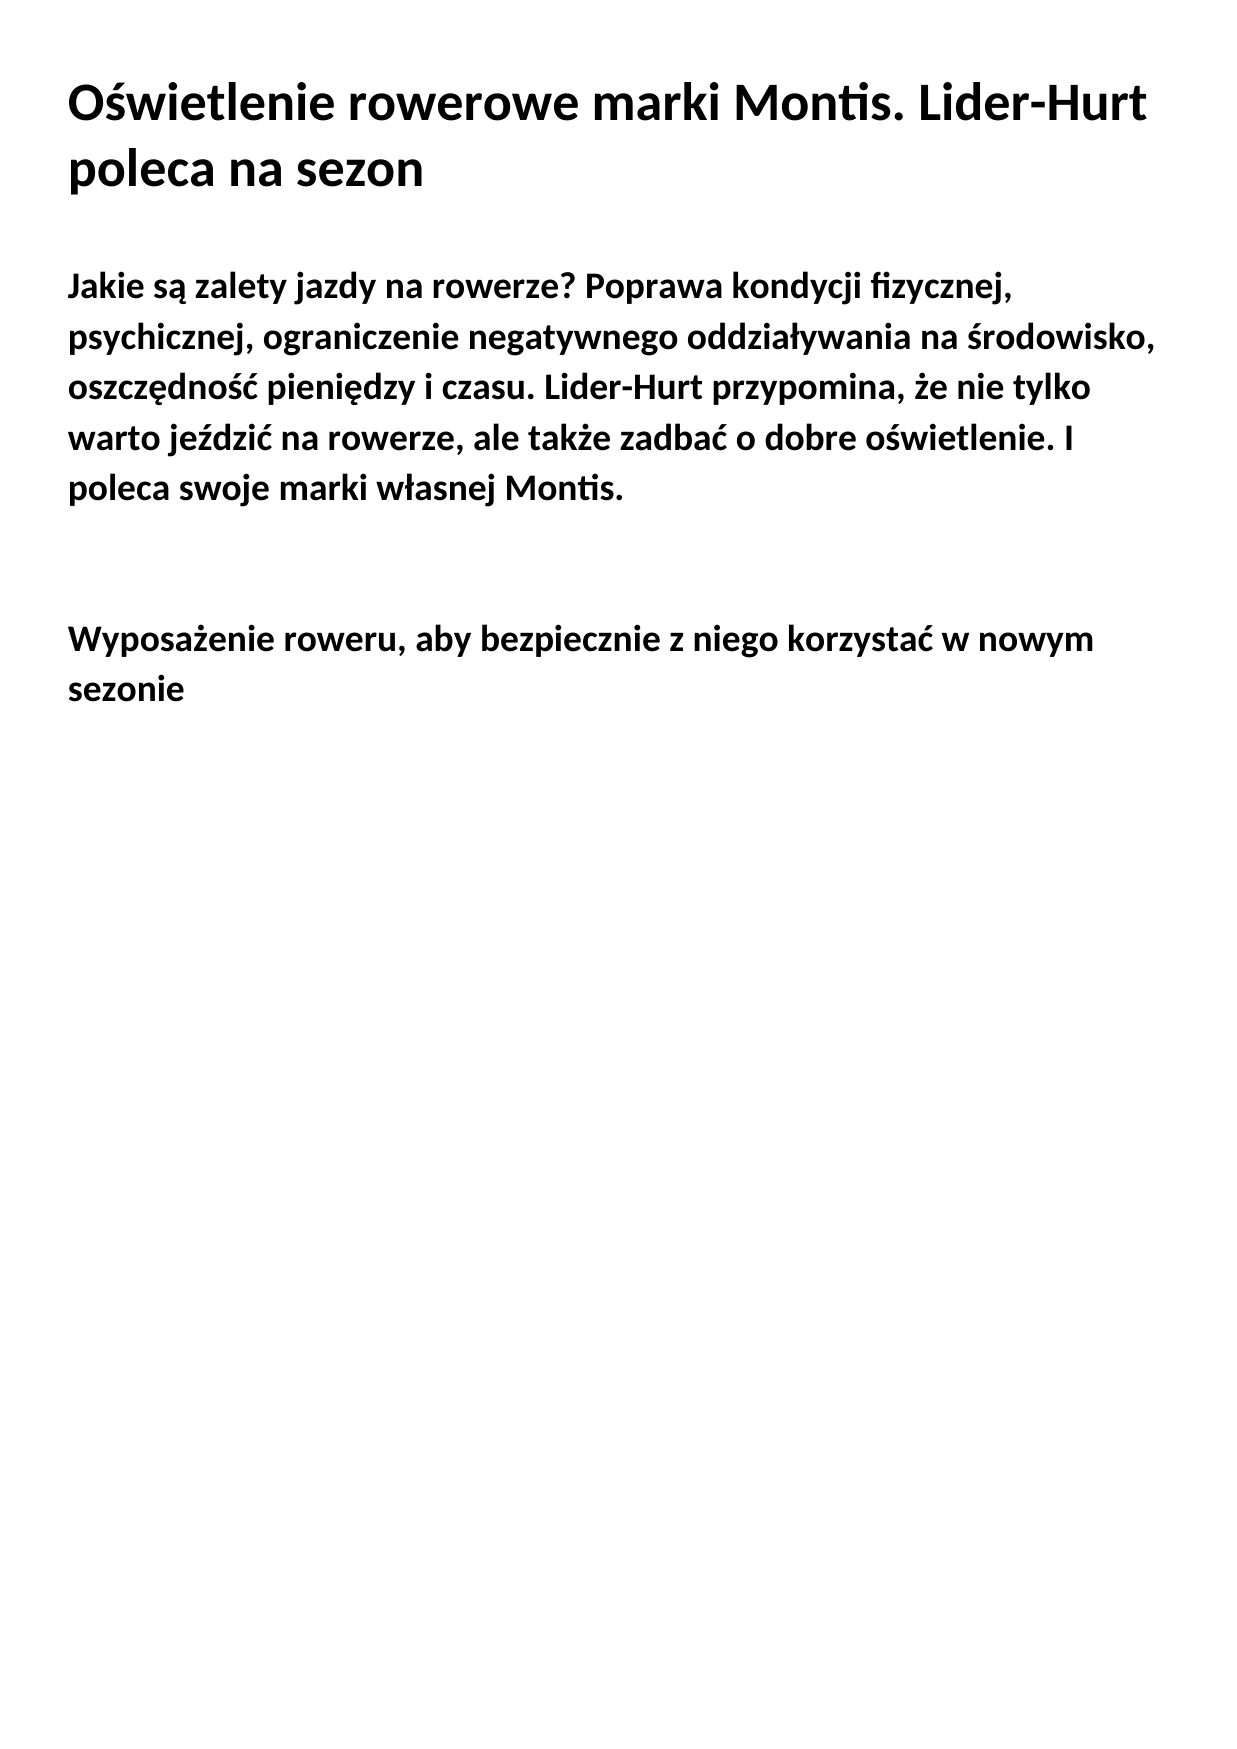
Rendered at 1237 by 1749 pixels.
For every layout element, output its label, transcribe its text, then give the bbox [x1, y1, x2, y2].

text Jakie są zalety jazdy na rowerze? Poprawa kondycji fizycznej, psychicznej, ograniczenie negatywnego oddziaływania na środowisko, oszczędność pieniędzy i czasu. Lider-Hurt przypomina, że nie tylko warto jeździć na rowerze, ale także zadbać o dobre oświetlenie. I poleca swoje marki własnej Montis. [68, 262, 1169, 510]
text Oświetlenie rowerowe marki Montis. Lider-Hurt poleca na sezon [68, 68, 1169, 200]
text Wyposażenie roweru, aby bezpiecznie z niego korzystać w nowym sezonie [68, 614, 1169, 711]
